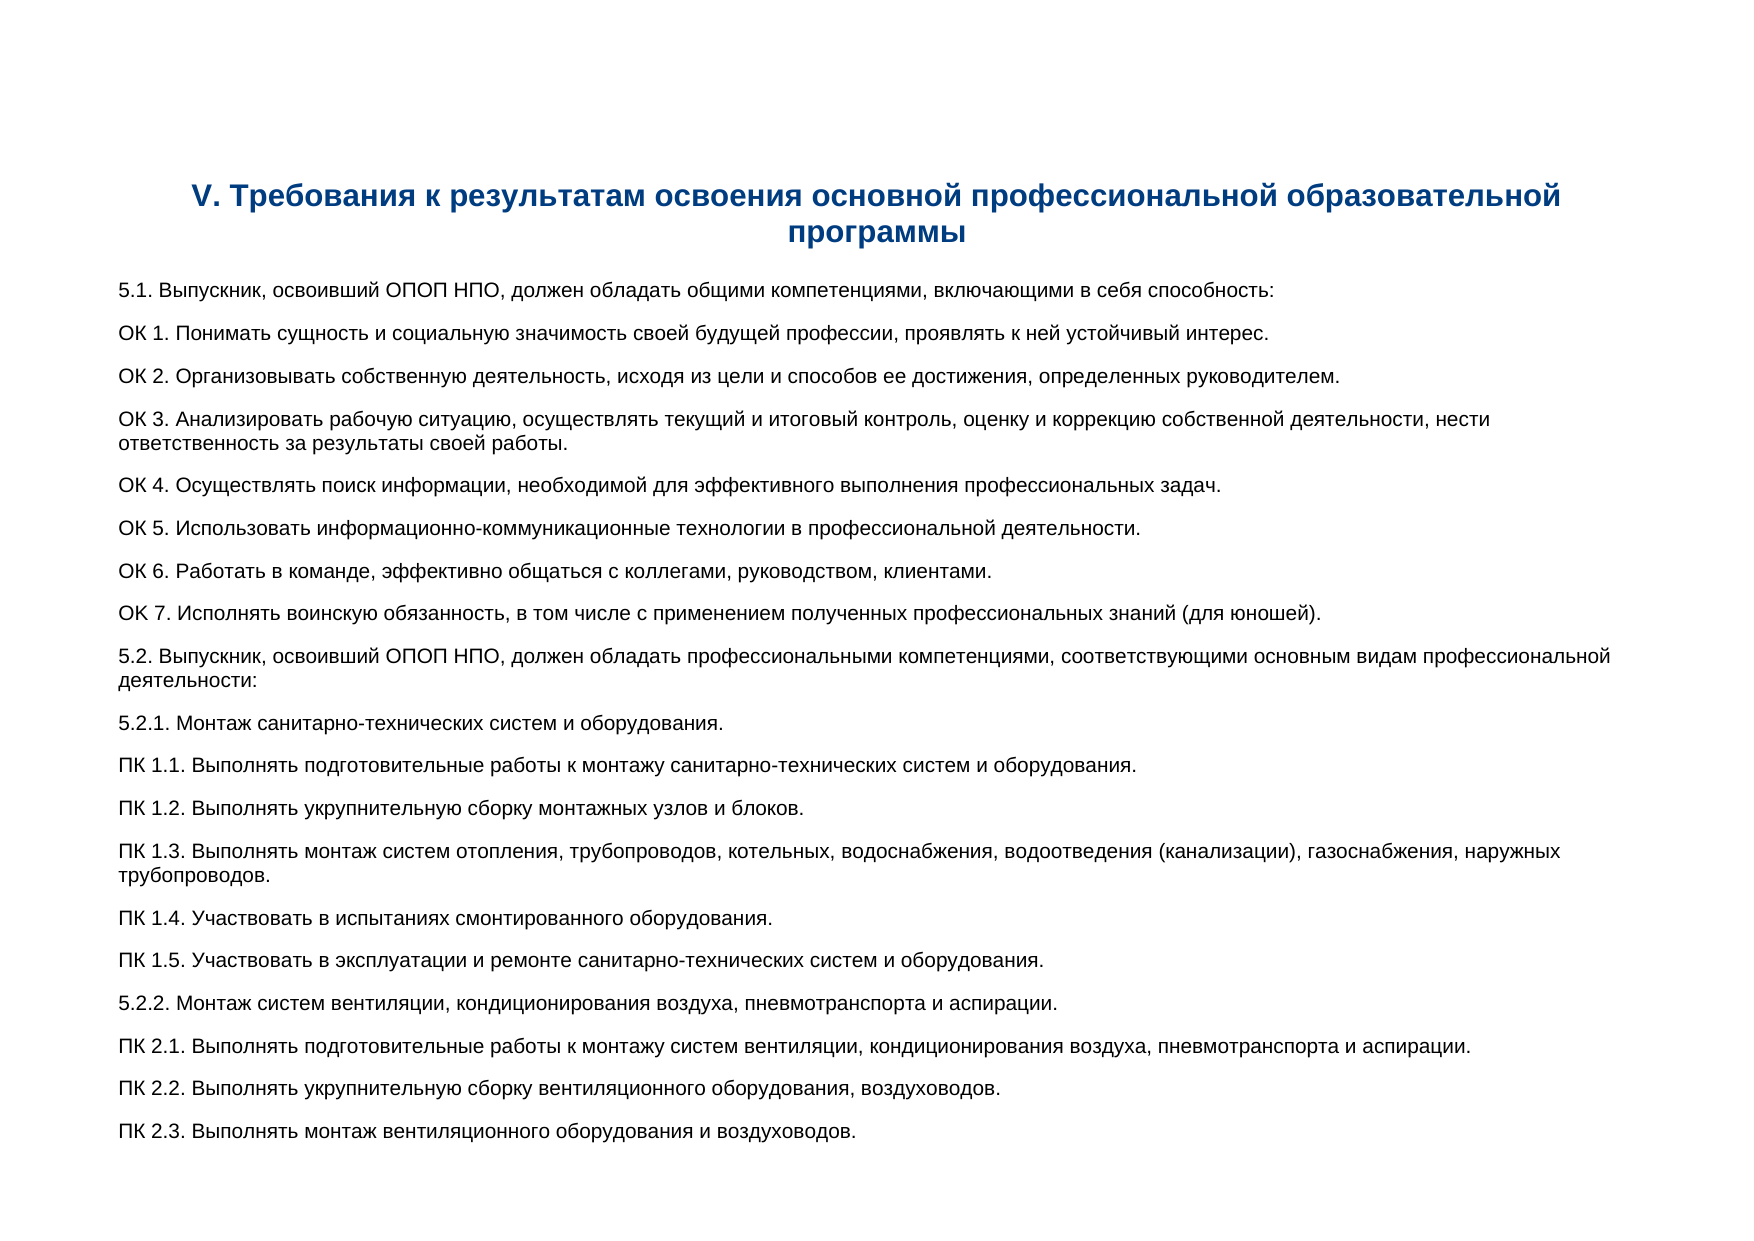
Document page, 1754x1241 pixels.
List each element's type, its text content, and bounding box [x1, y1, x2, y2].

text OK 7. Исполнять воинскую обязанность, в том числе с применением полученных профессиональных знаний (для юношей). [118, 601, 1636, 625]
text ПК 1.3. Выполнять монтаж систем отопления, трубопроводов, котельных, водоснабжения, водоотведения (канализации), газоснабжения, наружных трубопроводов. [118, 839, 1636, 887]
text ОК 2. Организовывать собственную деятельность, исходя из цели и способов ее достижения, определенных руководителем. [118, 364, 1636, 388]
text ПК 1.2. Выполнять укрупнительную сборку монтажных узлов и блоков. [118, 796, 1636, 820]
text ПК 1.4. Участвовать в испытаниях смонтированного оборудования. [118, 905, 1636, 929]
text ОК 6. Работать в команде, эффективно общаться с коллегами, руководством, клиентами. [118, 558, 1636, 582]
text 5.1. Выпускник, освоивший ОПОП НПО, должен обладать общими компетенциями, включающими в себя способность: [118, 278, 1636, 302]
text ОК 1. Понимать сущность и социальную значимость своей будущей профессии, проявлять к ней устойчивый интерес. [118, 321, 1636, 345]
text ПК 1.5. Участвовать в эксплуатации и ремонте санитарно-технических систем и оборудования. [118, 948, 1636, 972]
text ПК 2.2. Выполнять укрупнительную сборку вентиляционного оборудования, воздуховодов. [118, 1076, 1636, 1100]
text 5.2. Выпускник, освоивший ОПОП НПО, должен обладать профессиональными компетенциями, соответствующими основным видам профессиональной деятельности: [118, 644, 1636, 692]
text ПК 2.3. Выполнять монтаж вентиляционного оборудования и воздуховодов. [118, 1119, 1636, 1143]
text ПК 1.1. Выполнять подготовительные работы к монтажу санитарно-технических систем и оборудования. [118, 753, 1636, 777]
text V. Требования к результатам освоения основной профессиональной образовательной программы [118, 177, 1636, 249]
text ОК 5. Использовать информационно-коммуникационные технологии в профессиональной деятельности. [118, 516, 1636, 540]
text 5.2.1. Монтаж санитарно-технических систем и оборудования. [118, 711, 1636, 734]
text 5.2.2. Монтаж систем вентиляции, кондиционирования воздуха, пневмотранспорта и аспирации. [118, 991, 1636, 1015]
text ОК 3. Анализировать рабочую ситуацию, осуществлять текущий и итоговый контроль, оценку и коррекцию собственной деятельности, нести ответственность за результаты своей работы. [118, 406, 1636, 454]
text ПК 2.1. Выполнять подготовительные работы к монтажу систем вентиляции, кондиционирования воздуха, пневмотранспорта и аспирации. [118, 1033, 1636, 1057]
text ОК 4. Осуществлять поиск информации, необходимой для эффективного выполнения профессиональных задач. [118, 473, 1636, 497]
